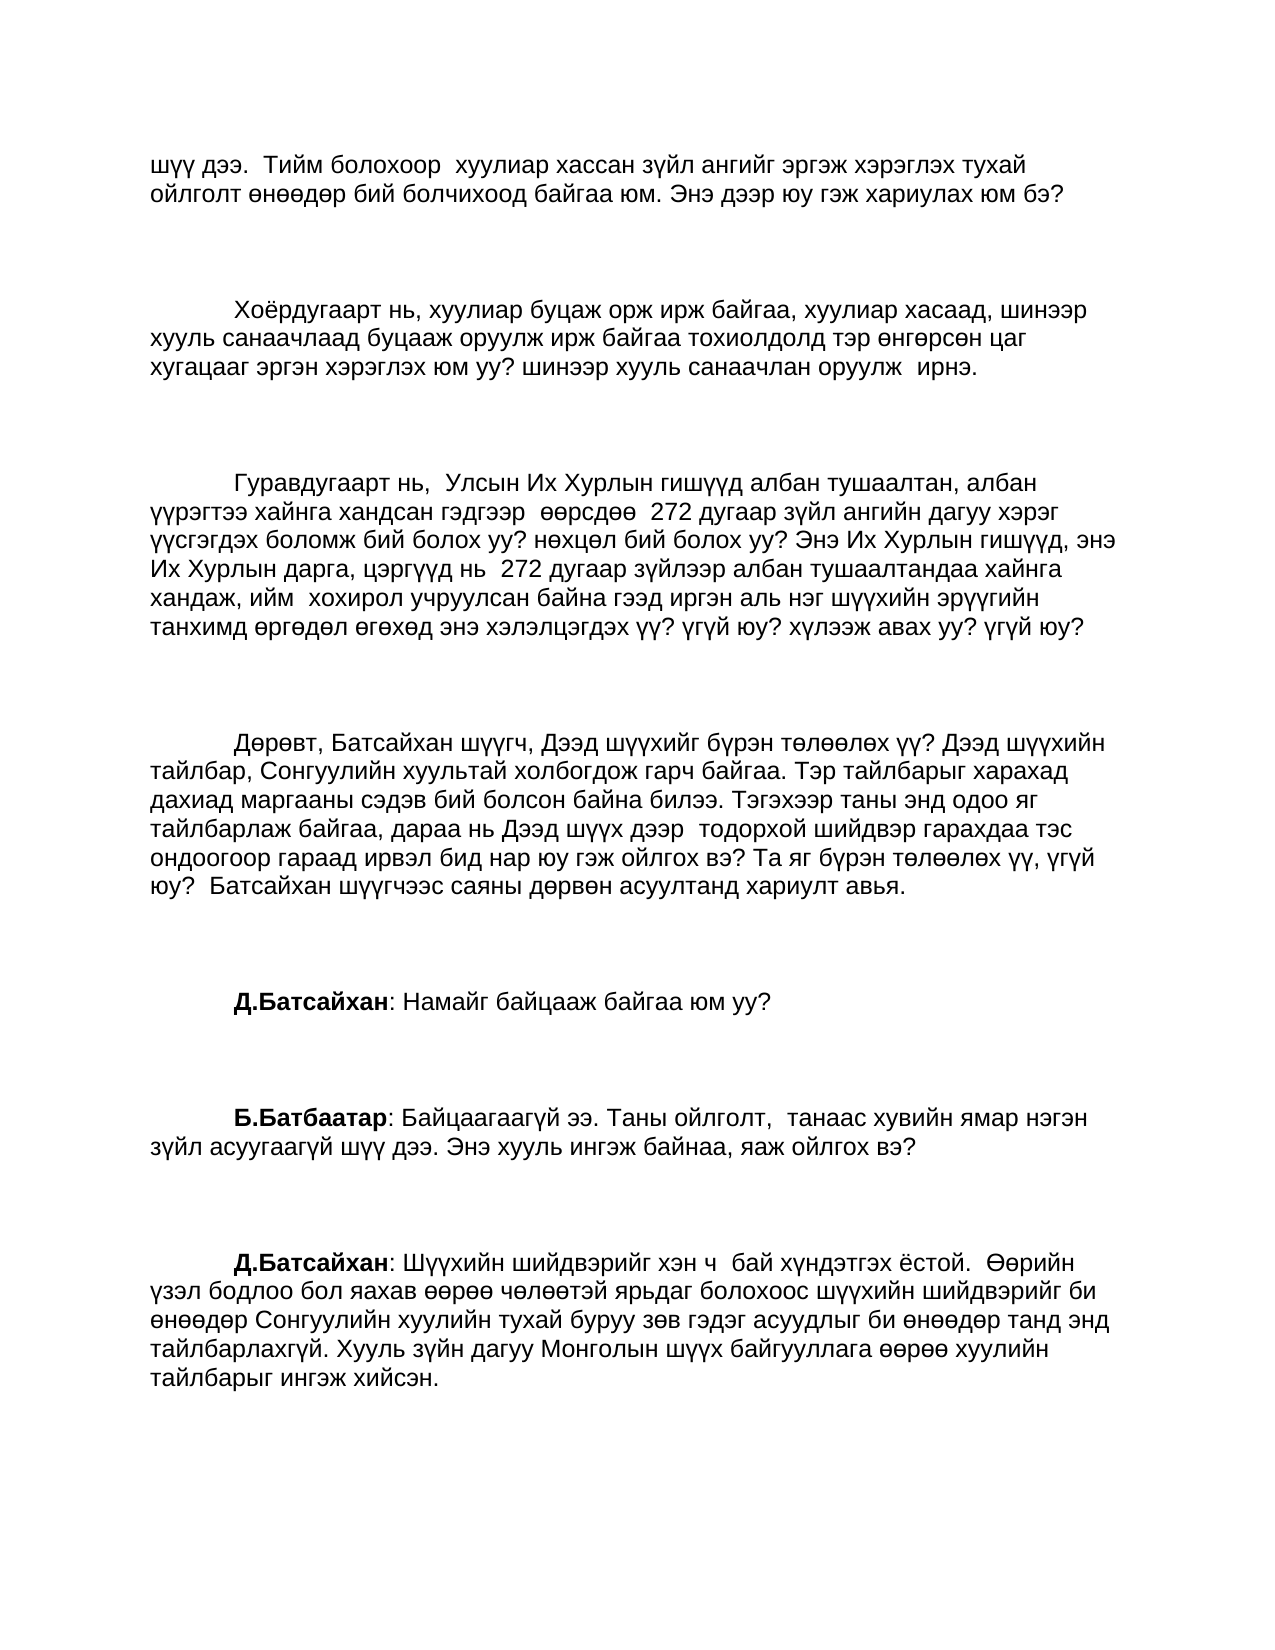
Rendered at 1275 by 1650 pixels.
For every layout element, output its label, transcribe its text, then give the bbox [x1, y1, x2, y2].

text Гуравдугаарт нь, Улсын Их Хурлын гишүүд албан тушаалтан, албан үүрэгтээ хайнга хандсан гэдгээр өөрсдөө 272 дугаар зүйл ангийн дагуу хэрэг үүсгэгдэх боломж бий болох уу? нөхцөл бий болох уу? Энэ Их Хурлын гишүүд, энэ Их Хурлын дарга, цэргүүд нь 272 дугаар зүйлээр албан тушаалтандаа хайнга хандаж, ийм хохирол учруулсан байна гээд иргэн аль нэг шүүхийн эрүүгийн танхимд өргөдөл өгөхөд энэ хэлэлцэгдэх үү? үгүй юу? хүлээж авах уу? үгүй юу? [150, 468, 1125, 640]
text Д.Батсайхан: Шүүхийн шийдвэрийг хэн ч бай хүндэтгэх ёстой. Өөрийн үзэл бодлоо бол яахав өөрөө чөлөөтэй ярьдаг болохоос шүүхийн шийдвэрийг би өнөөдөр Сонгуулийн хуулийн тухай буруу зөв гэдэг асуудлыг би өнөөдөр танд энд тайлбарлахгүй. Хууль зүйн дагуу Монголын шүүх байгууллага өөрөө хуулийн тайлбарыг ингэж хийсэн. [150, 1247, 1125, 1391]
text Б.Батбаатар: Байцаагаагүй ээ. Таны ойлголт, танаас хувийн ямар нэгэн зүйл асуугаагүй шүү дээ. Энэ хууль ингэж байнаа, яаж ойлгох вэ? [150, 1103, 1125, 1160]
text Д.Батсайхан: Намайг байцааж байгаа юм уу? [150, 987, 1125, 1016]
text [150, 150, 1125, 207]
text Дөрөвт, Батсайхан шүүгч, Дээд шүүхийг бүрэн төлөөлөх үү? Дээд шүүхийн тайлбар, Сонгуулийн хуультай холбогдож гарч байгаа. Тэр тайлбарыг харахад дахиад маргааны сэдэв бий болсон байна билээ. Тэгэхээр таны энд одоо яг тайлбарлаж байгаа, дараа нь Дээд шүүх дээр тодорхой шийдвэр гарахдаа тэс ондоогоор гараад ирвэл бид нар юу гэж ойлгох вэ? Та яг бүрэн төлөөлөх үү, үгүй юу? Батсайхан шүүгчээс саяны дөрвөн асуултанд хариулт авья. [150, 727, 1125, 900]
text Хоёрдугаарт нь, хуулиар буцаж орж ирж байгаа, хуулиар хасаад, шинээр хууль санаачлаад буцааж оруулж ирж байгаа тохиолдолд тэр өнгөрсөн цаг хугацааг эргэн хэрэглэх юм уу? шинээр хууль санаачлан оруулж ирнэ. [150, 294, 1125, 381]
